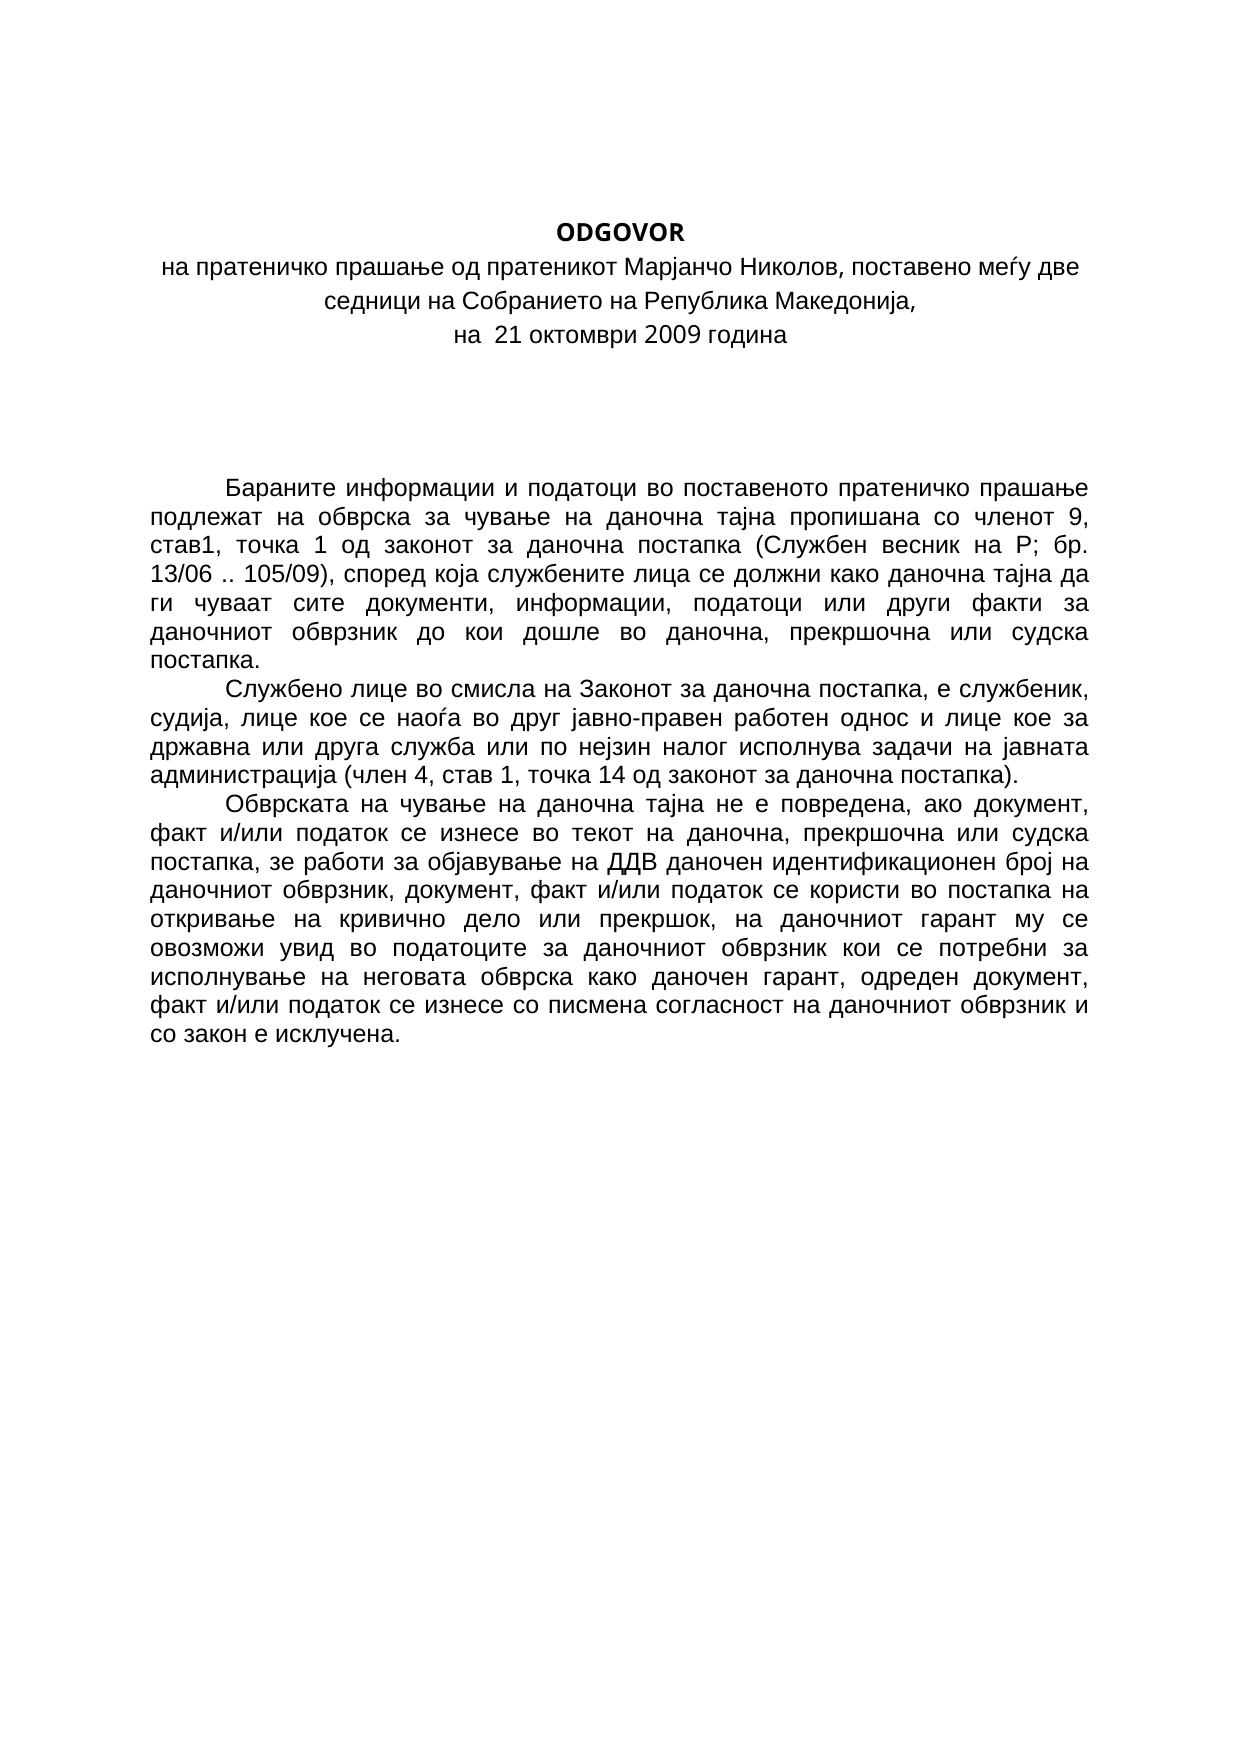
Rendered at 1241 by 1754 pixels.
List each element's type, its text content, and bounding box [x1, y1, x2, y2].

text Бараните информации и податоци во поставеното пратеничко прашање подлежат на обврска за чување на даночна тајна пропишана со членот 9, став1, точка 1 од законот за даночна постапка (Службен весник на Р; бр. 13/06 .. 105/09), според која службените лица се должни како даночна тајна да ги чуваат сите документи, информации, податоци или други факти за даночниот обврзник до кои дошле во даночна, прекршочна или судска постапка. [150, 473, 1090, 674]
text Службено лице во смисла на Законот за даночна постапка, е службеник, судија, лице кое се наоѓа во друг јавно-правен работен однос и лице кое за државна или друга служба или по нејзин налог исполнува задачи на јавната администрација (член 4, став 1, точка 14 од законот за даночна постапка). [150, 674, 1090, 789]
text на 21 октомври 2009 година [150, 317, 1090, 351]
text Обврската на чување на даночна тајна не е повредена, ако документ, факт и/или податок се изнесе во текот на даночна, прекршочна или судска постапка, зе работи за објавување на ДДВ даночен идентификационен број на даночниот обврзник, документ, факт и/или податок се користи во постапка на откривање на кривично дело или прекршок, на даночниот гарант му се овозможи увид во податоците за даночниот обврзник кои се потребни за исполнување на неговата обврска како даночен гарант, одреден документ, факт и/или податок се изнесе со писмена согласност на даночниот обврзник и со закон е исклучена. [150, 789, 1090, 1048]
text ODGOVOR [150, 214, 1090, 249]
text на пратеничко прашање од пратеникот Марјанчо Николов, поставено меѓу две седници на Собранието на Република Македонија, [150, 249, 1090, 317]
